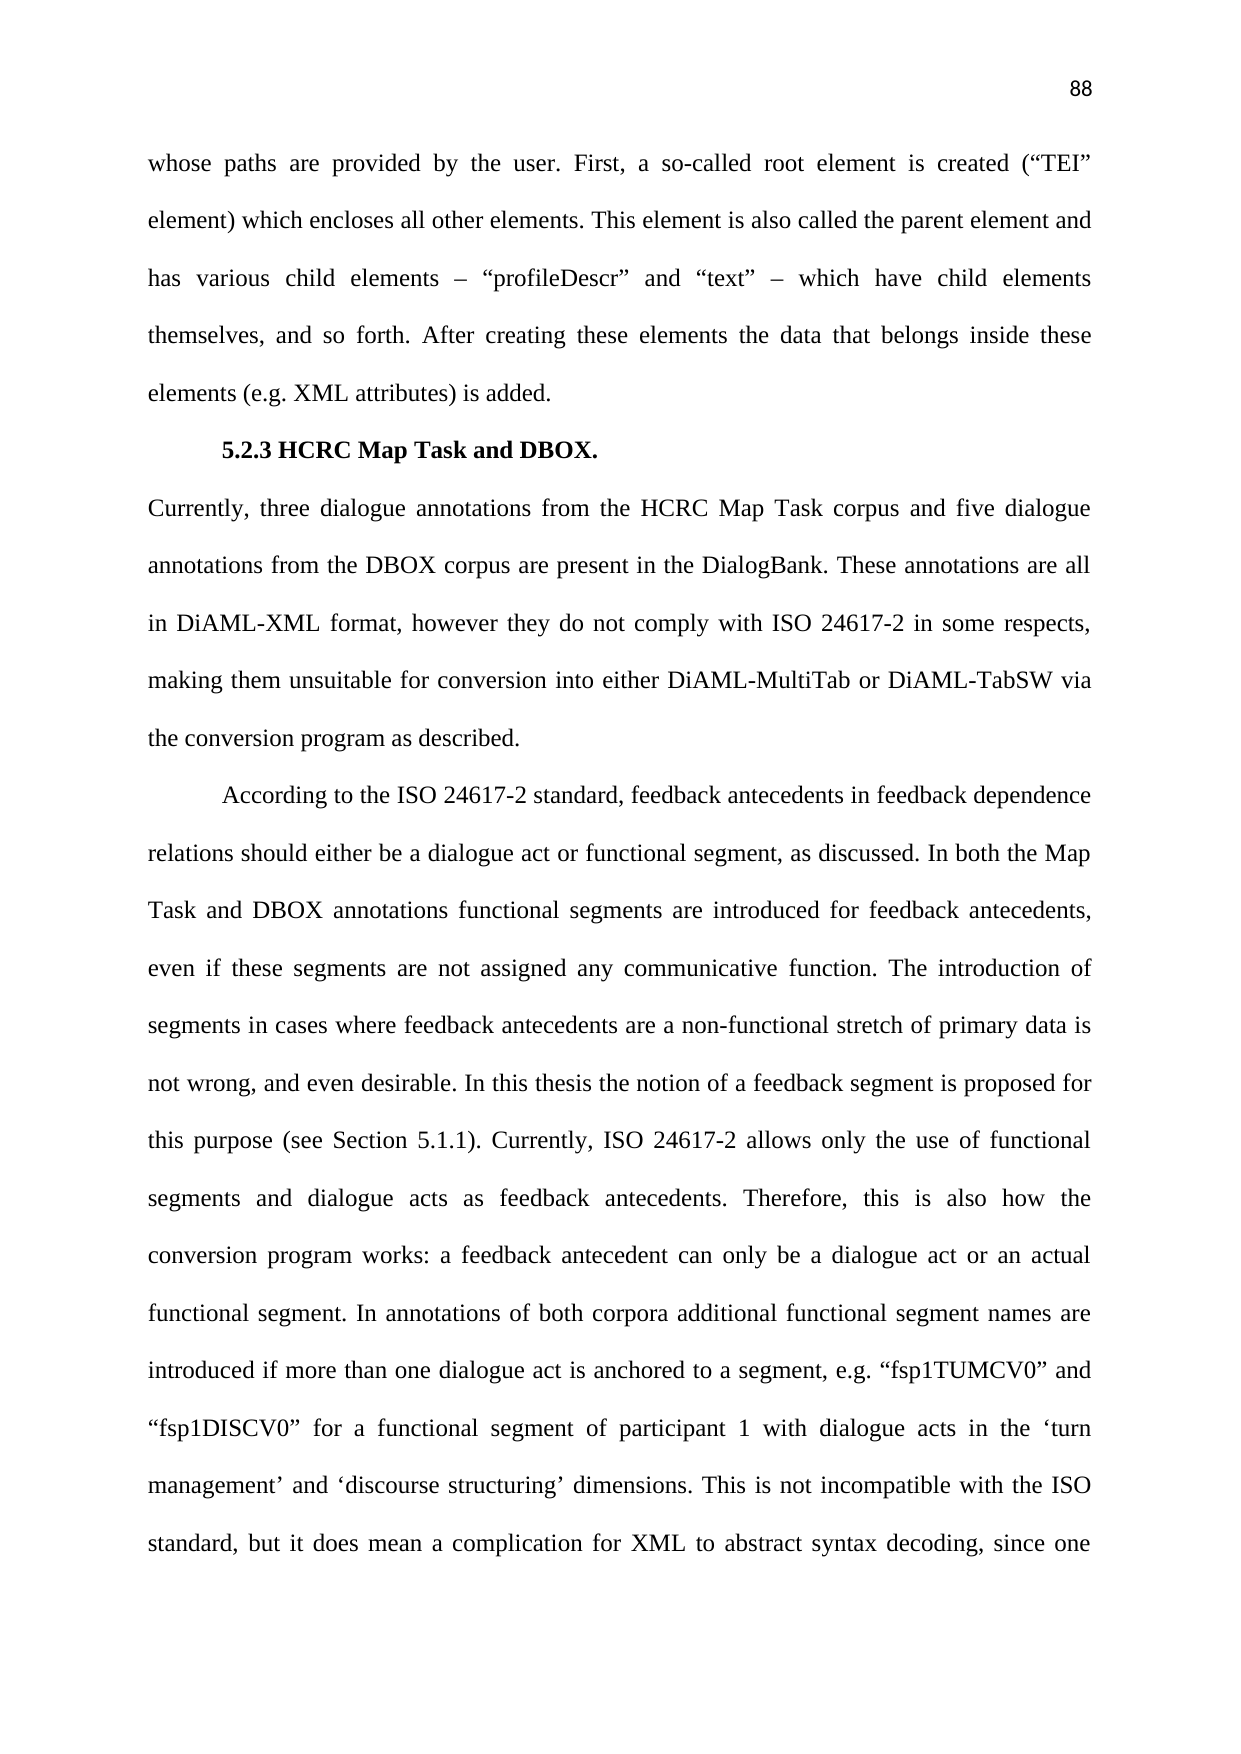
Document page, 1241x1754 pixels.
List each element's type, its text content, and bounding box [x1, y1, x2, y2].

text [148, 148, 1092, 406]
text 5.2.3 HCRC Map Task and DBOX. [148, 435, 1092, 464]
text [148, 493, 1092, 1556]
